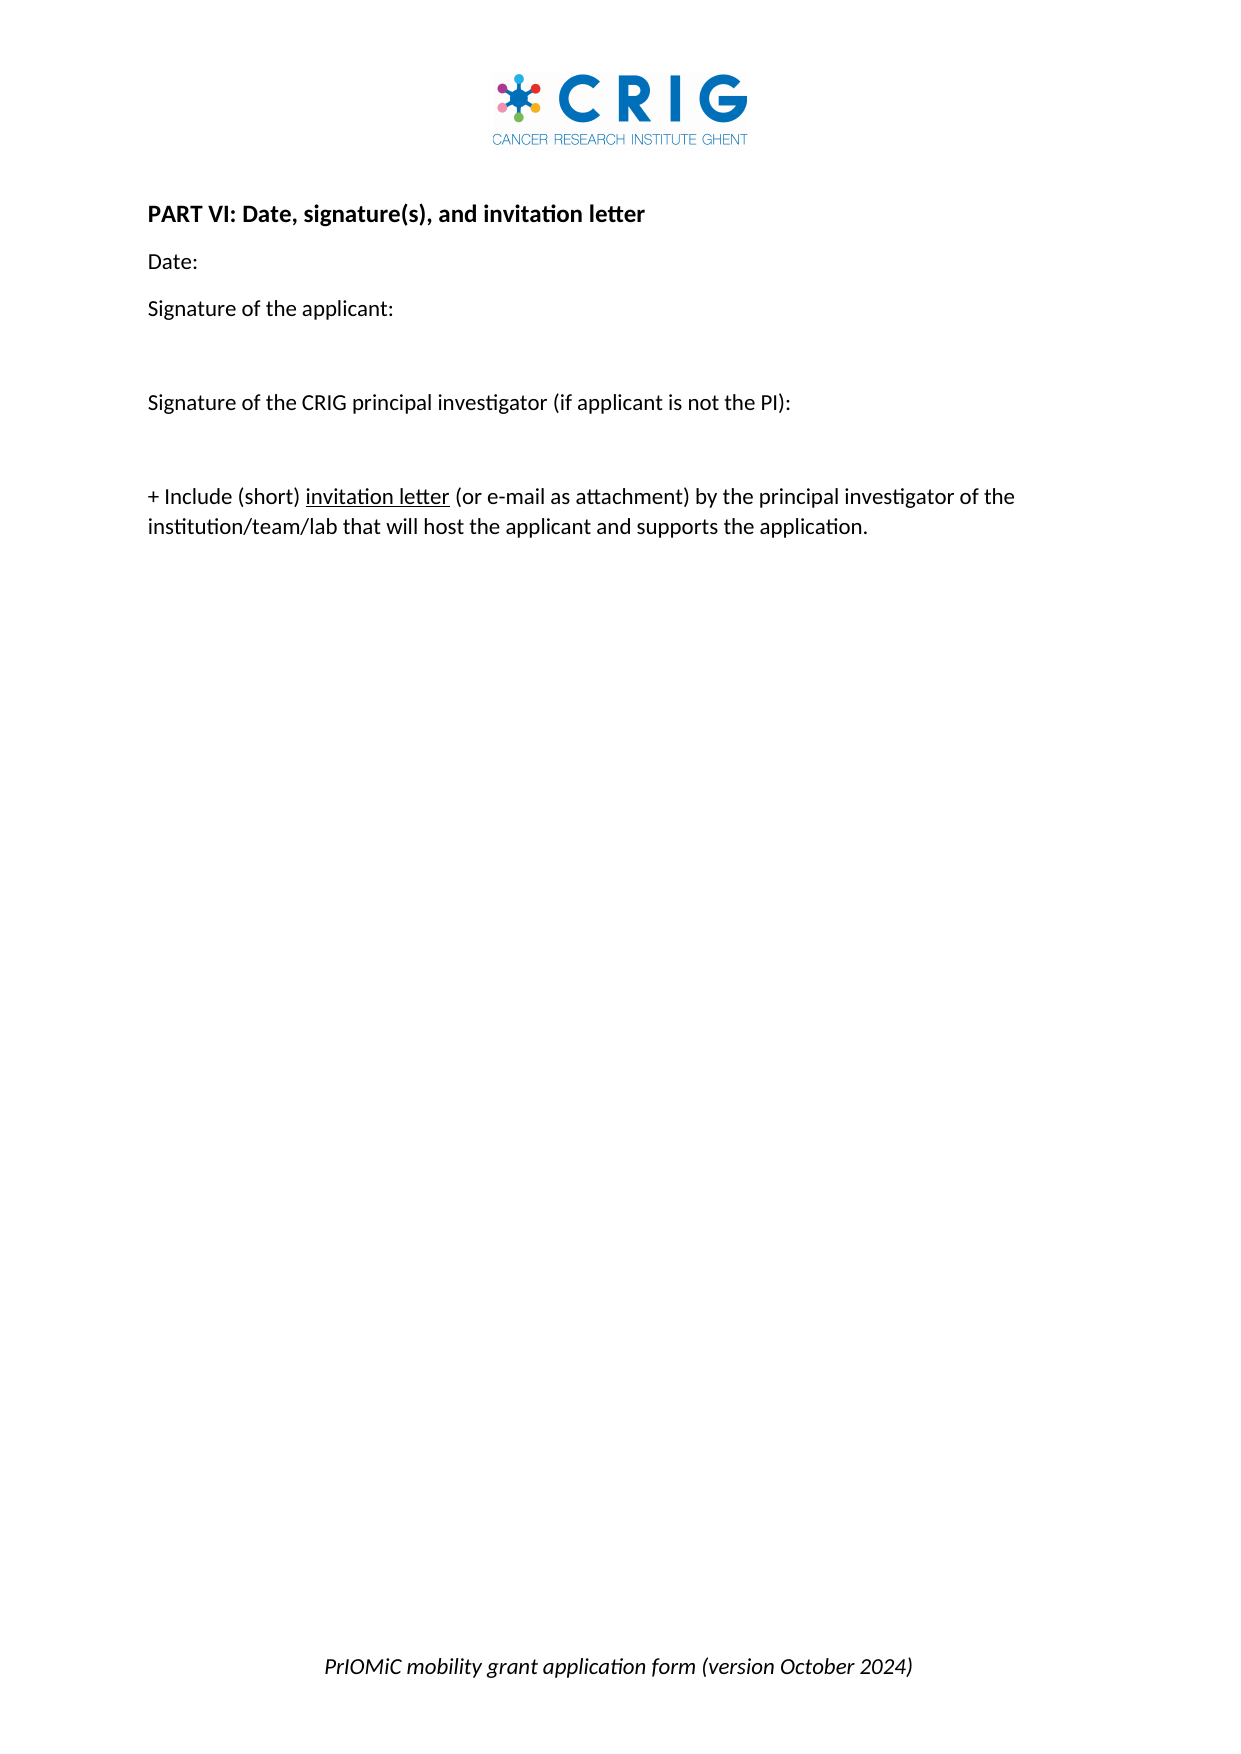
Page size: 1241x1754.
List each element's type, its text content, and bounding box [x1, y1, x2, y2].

picture [492, 73, 748, 151]
text + Include (short) invitation letter (or e-mail as attachment) by the principal investigator of the institution/team/lab that will host the applicant and supports the application. [148, 482, 1093, 540]
text Date: [148, 247, 1093, 276]
text Signature of the CRIG principal investigator (if applicant is not the PI): [148, 388, 1093, 416]
text PART VI: Date, signature(s), and invitation letter [148, 198, 1093, 228]
text Signature of the applicant: [148, 294, 1093, 322]
